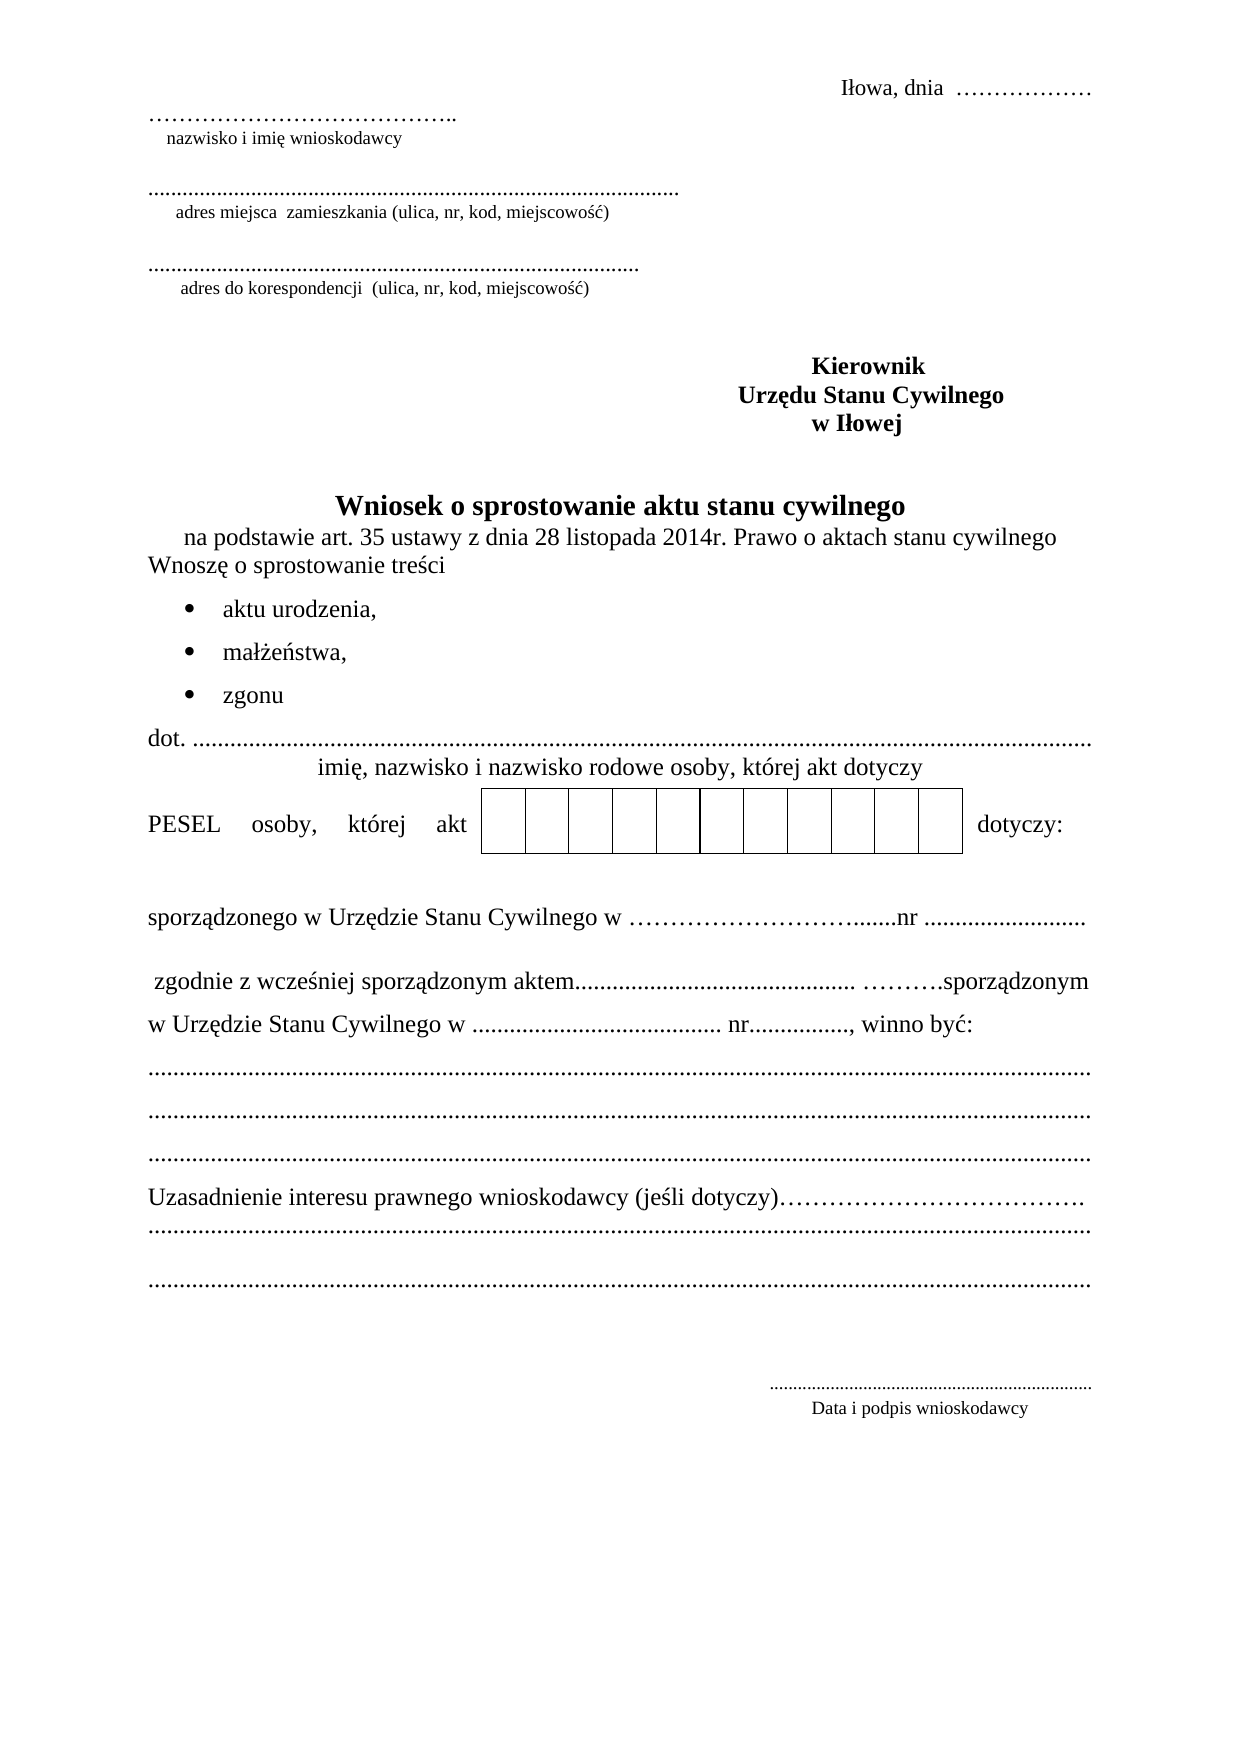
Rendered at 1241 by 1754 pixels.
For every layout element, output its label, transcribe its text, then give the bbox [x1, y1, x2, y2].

text PESEL osoby, której akt dotyczy: [148, 809, 481, 838]
text Kierownik [148, 351, 1093, 380]
text Wniosek o sprostowanie aktu stanu cywilnego [148, 488, 1093, 522]
table_header [832, 789, 874, 853]
text ....................................................................................................................................................... [148, 1264, 1093, 1293]
table_header [657, 789, 699, 853]
text ............................................................................................. [148, 174, 1093, 201]
text ...................................................................................... [148, 250, 1093, 277]
text Iłowa, dnia ……………… [148, 74, 1093, 100]
subtitle aktu urodzenia, [185, 594, 1093, 622]
text ………………………………….. [148, 100, 1093, 127]
text ..................................................................... [148, 1372, 1093, 1393]
subtitle zgonu [185, 680, 1093, 709]
text ..................................................................................................................................................................................................................................................................................................................................................................................................................................................................... [148, 1052, 1093, 1167]
text Uzasadnienie interesu prawnego wnioskodawcy (jeśli dotyczy)………………………………. [148, 1182, 1093, 1210]
text adres miejsca zamieszkania (ulica, nr, kod, miejscowość) [148, 201, 1093, 222]
table_header [744, 789, 787, 853]
text ....................................................................................................................................................... [148, 1210, 1093, 1239]
text nazwisko i imię wnioskodawcy [148, 127, 1093, 148]
table_header [569, 789, 612, 853]
table_header [613, 789, 656, 853]
text zgodnie z wcześniej sporządzonym aktem............................................. ……….sporządzonym w Urzędzie Stanu Cywilnego w ........................................ nr................, winno być: [148, 966, 1093, 1038]
text PESEL osoby, której akt dotyczy: [963, 809, 1093, 838]
text Data i podpis wnioskodawcy [148, 1397, 1093, 1418]
text Urzędu Stanu Cywilnego [664, 380, 1093, 408]
table_header [482, 789, 525, 853]
subtitle małżeństwa, [185, 637, 1093, 666]
table_header [701, 789, 743, 853]
table_header [788, 789, 831, 853]
text imię, nazwisko i nazwisko rodowe osoby, której akt dotyczy [148, 752, 1093, 781]
subtitle Wnoszę o sprostowanie treści [148, 551, 1093, 579]
text sporządzonego w Urzędzie Stanu Cywilnego w ……………………….......nr .......................... [148, 902, 1093, 931]
table_header [526, 789, 568, 853]
text adres do korespondencji (ulica, nr, kod, miejscowość) [148, 277, 1093, 298]
subtitle dot. ................................................................................................................................................ [148, 723, 1093, 752]
text na podstawie art. 35 ustawy z dnia 28 listopada 2014r. Prawo o aktach stanu cywilnego [148, 522, 1093, 551]
text w Iłowej [738, 408, 1093, 437]
table_header [919, 789, 962, 853]
table_header [875, 789, 918, 853]
